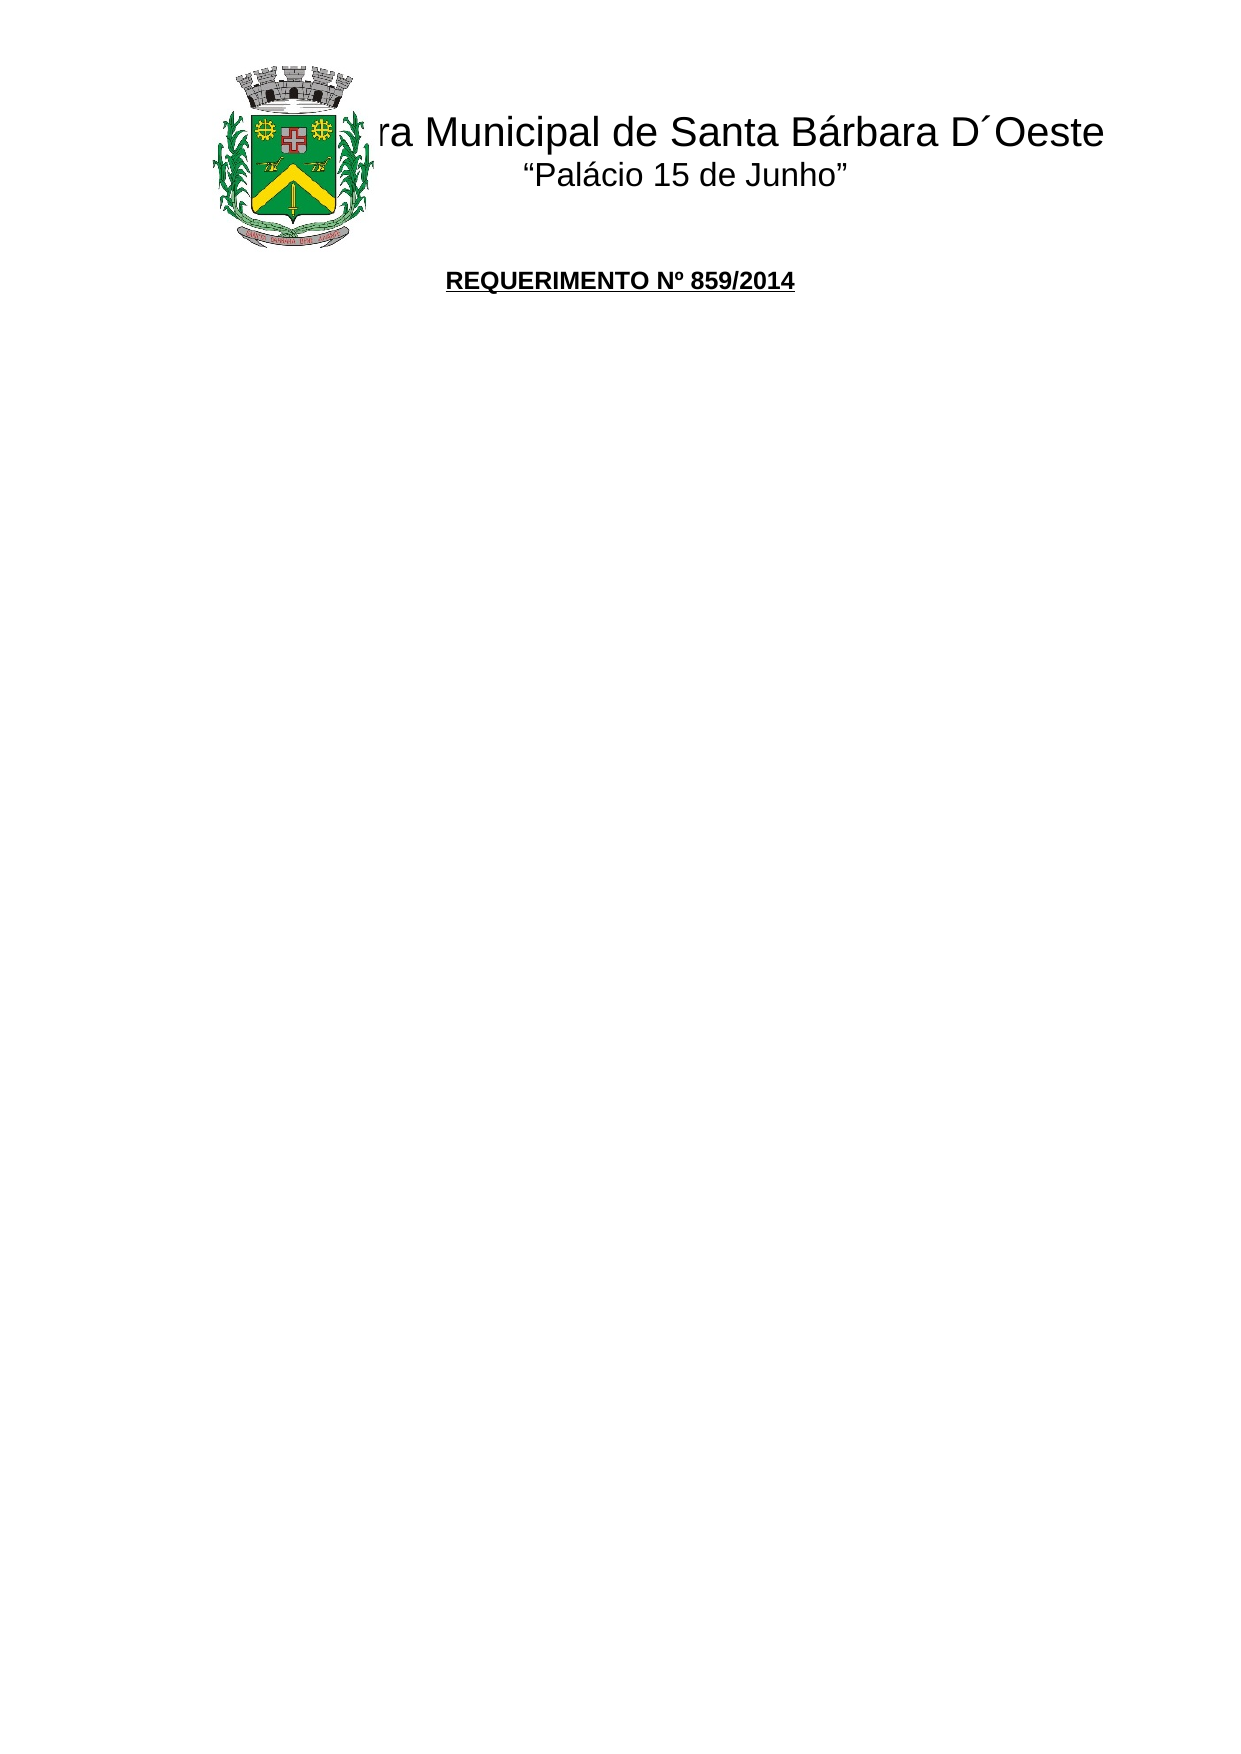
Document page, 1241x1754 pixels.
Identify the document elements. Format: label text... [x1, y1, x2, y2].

title REQUERIMENTO Nº 859/2014 [177, 266, 1063, 294]
picture [212, 66, 381, 255]
